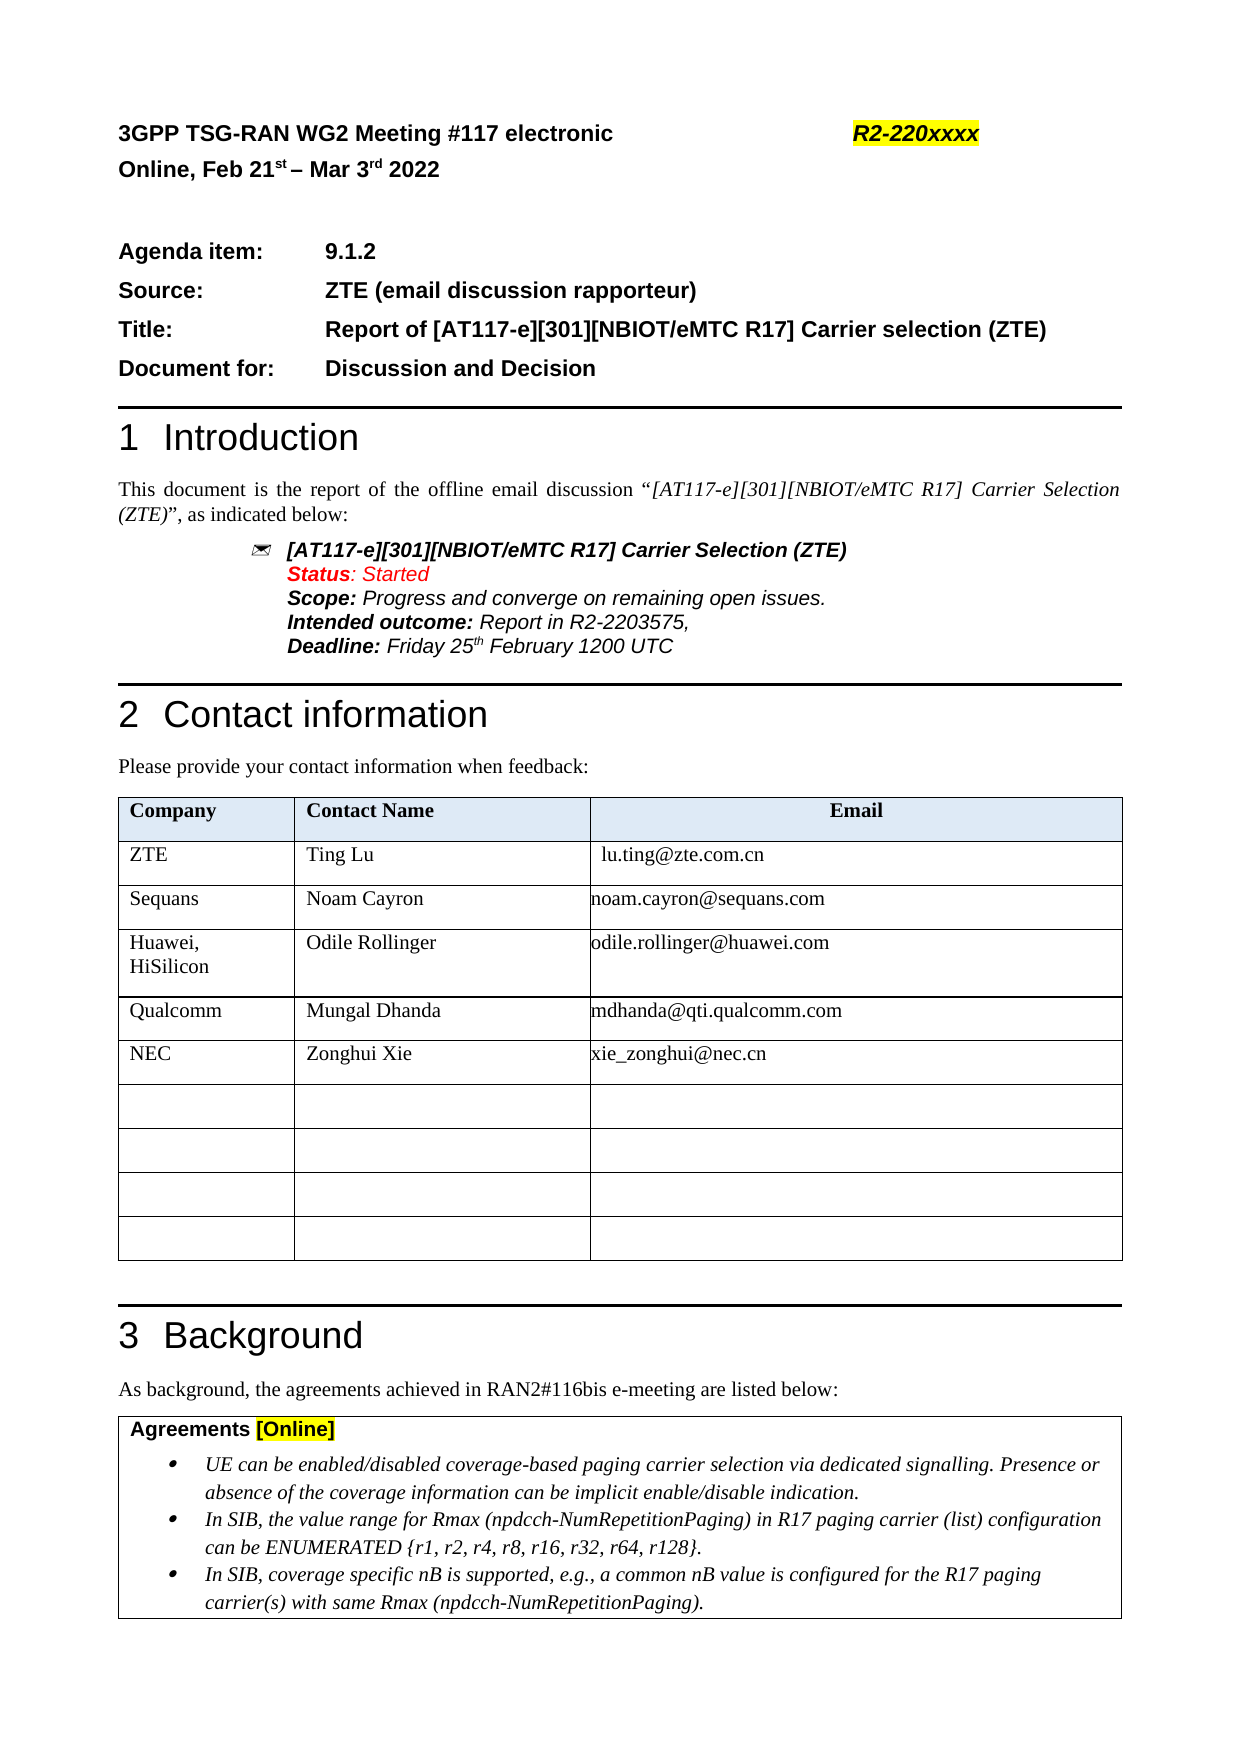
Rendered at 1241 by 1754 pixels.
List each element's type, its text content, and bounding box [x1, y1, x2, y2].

text Please provide your contact information when feedback: [118, 754, 1122, 778]
table_header Contact Name [295, 798, 590, 841]
subtitle Background [118, 1307, 1122, 1356]
table_cell [295, 1129, 590, 1172]
text Scope: Progress and converge on remaining open issues. [249, 586, 1122, 610]
table_cell Qualcomm [119, 998, 294, 1040]
table_cell Zonghui Xie [295, 1041, 590, 1084]
text Document for: Discussion and Decision [118, 355, 1122, 381]
subtitle Contact information [118, 686, 1122, 735]
table_cell lu.ting@zte.com.cn [591, 842, 1122, 885]
table_cell Huawei, HiSilicon [119, 930, 294, 996]
table_header Email [591, 798, 1122, 841]
table_cell [591, 1173, 1122, 1216]
table_cell [119, 1173, 294, 1216]
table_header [119, 1417, 1121, 1618]
text As background, the agreements achieved in RAN2#116bis e-meeting are listed below: [118, 1377, 1122, 1401]
table_cell NEC [119, 1041, 294, 1084]
text 3GPP TSG-RAN WG2 Meeting #117 electronic R2-220xxxx [118, 119, 1122, 146]
table_cell [591, 1129, 1122, 1172]
text Deadline: Friday 25th February 1200 UTC [249, 634, 1122, 658]
text Online, Feb 21st – Mar 3rd 2022 [118, 156, 1122, 183]
text [AT117-e][301][NBIOT/eMTC R17] Carrier Selection (ZTE) [249, 538, 1122, 562]
table_cell Noam Cayron [295, 886, 590, 928]
text This document is the report of the offline email discussion “[AT117-e][301][NBIOT/eMTC R17] Carrier Selection (ZTE)”, as indicated below: [118, 477, 1122, 526]
table_cell [295, 1173, 590, 1216]
table_cell odile.rollinger@huawei.com [591, 930, 1122, 996]
table_cell [119, 1085, 294, 1128]
table_cell [119, 1129, 294, 1172]
text Intended outcome: Report in R2-2203575, [249, 610, 1122, 634]
text Agenda item: 9.1.2 [118, 238, 1122, 264]
table_cell mdhanda@qti.qualcomm.com [591, 998, 1122, 1040]
table_cell Odile Rollinger [295, 930, 590, 996]
table_cell noam.cayron@sequans.com [591, 886, 1122, 928]
text Source: ZTE (email discussion rapporteur) [118, 277, 1122, 303]
table_cell [119, 1217, 294, 1259]
text Title: Report of [AT117-e][301][NBIOT/eMTC R17] Carrier selection (ZTE) [118, 316, 1122, 342]
table_cell [295, 1085, 590, 1128]
table_cell [295, 1217, 590, 1259]
subtitle Introduction [118, 409, 1122, 459]
table_header Company [119, 798, 294, 841]
table_cell [591, 1085, 1122, 1128]
table_cell [591, 1217, 1122, 1259]
table_cell Mungal Dhanda [295, 998, 590, 1040]
table_cell Sequans [119, 886, 294, 928]
text Status: Started [287, 562, 1122, 586]
table_cell ZTE [119, 842, 294, 885]
table_cell Ting Lu [295, 842, 590, 885]
table_cell xie_zonghui@nec.cn [591, 1041, 1122, 1084]
